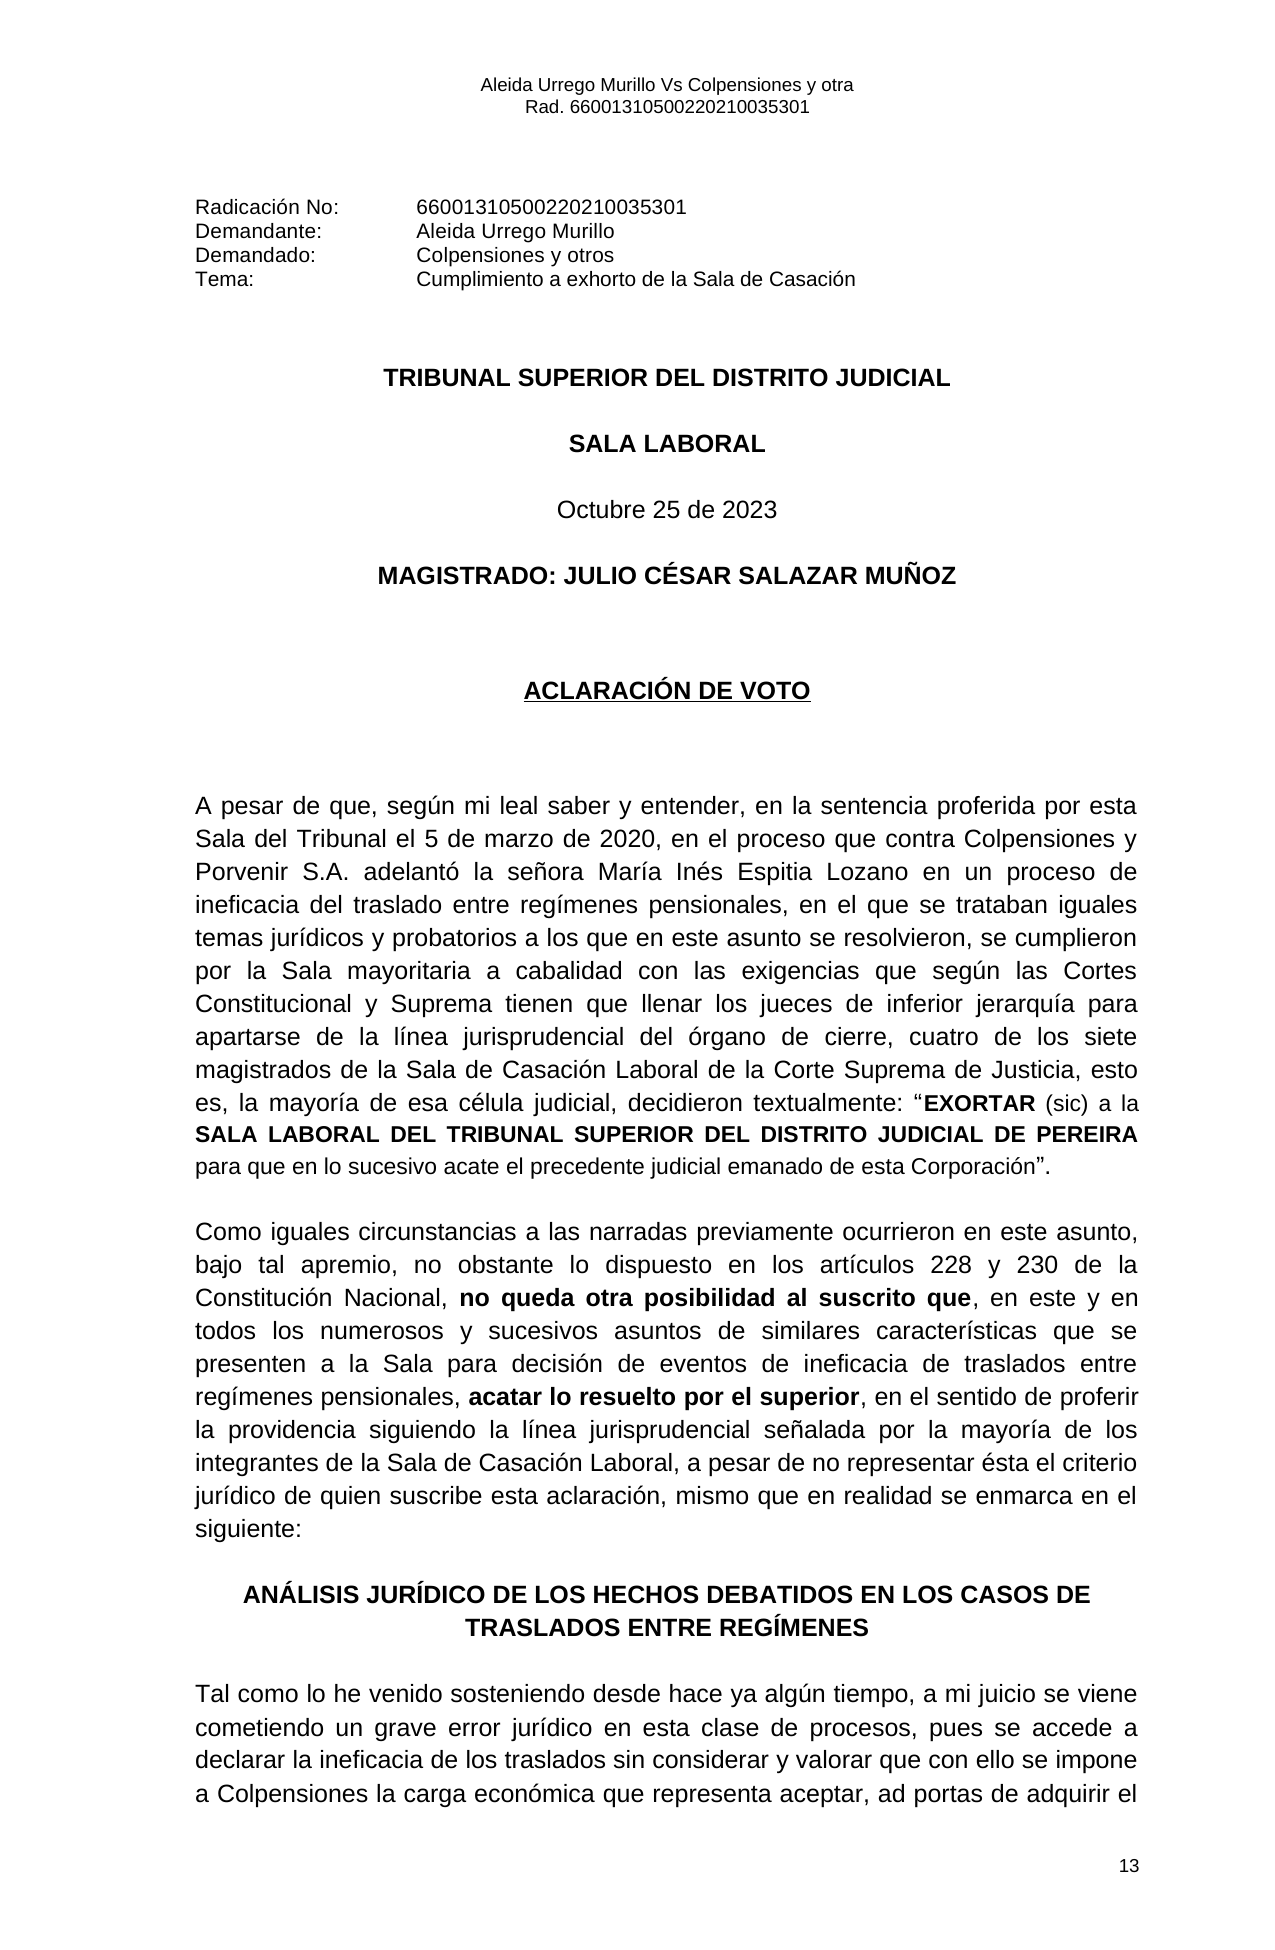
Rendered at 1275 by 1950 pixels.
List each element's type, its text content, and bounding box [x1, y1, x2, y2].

text ANÁLISIS JURÍDICO DE LOS HECHOS DEBATIDOS EN LOS CASOS DE TRASLADOS ENTRE REGÍMENES [195, 1580, 1139, 1642]
text ACLARACIÓN DE VOTO [195, 676, 1139, 704]
text SALA LABORAL [195, 429, 1139, 457]
text MAGISTRADO: JULIO CÉSAR SALAZAR MUÑOZ [195, 561, 1139, 589]
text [195, 1679, 1139, 1807]
text Demandado: Colpensiones y otros [195, 243, 1139, 267]
text TRIBUNAL SUPERIOR DEL DISTRITO JUDICIAL [195, 363, 1139, 391]
text Demandante: Aleida Urrego Murillo [195, 219, 1139, 243]
text Tema: Cumplimiento a exhorto de la Sala de Casación [195, 267, 1139, 291]
text Radicación No: 66001310500220210035301 [195, 195, 1139, 219]
text Como iguales circunstancias a las narradas previamente ocurrieron en este asunto, bajo tal apremio, no obstante lo dispuesto en los artículos 228 y 230 de la Constitución Nacional, no queda otra posibilidad al suscrito que, en este y en todos los numerosos y sucesivos asuntos de similares características que se presenten a la Sala para decisión de eventos de ineficacia de traslados entre regímenes pensionales, acatar lo resuelto por el superior, en el sentido de proferir la providencia siguiendo la línea jurisprudencial señalada por la mayoría de los integrantes de la Sala de Casación Laboral, a pesar de no representar ésta el criterio jurídico de quien suscribe esta aclaración, mismo que en realidad se enmarca en el siguiente: [195, 1217, 1139, 1543]
text A pesar de que, según mi leal saber y entender, en la sentencia proferida por esta Sala del Tribunal el 5 de marzo de 2020, en el proceso que contra Colpensiones y Porvenir S.A. adelantó la señora María Inés Espitia Lozano en un proceso de ineficacia del traslado entre regímenes pensionales, en el que se trataban iguales temas jurídicos y probatorios a los que en este asunto se resolvieron, se cumplieron por la Sala mayoritaria a cabalidad con las exigencias que según las Cortes Constitucional y Suprema tienen que llenar los jueces de inferior jerarquía para apartarse de la línea jurisprudencial del órgano de cierre, cuatro de los siete magistrados de la Sala de Casación Laboral de la Corte Suprema de Justicia, esto es, la mayoría de esa célula judicial, decidieron textualmente: “EXORTAR (sic) a la SALA LABORAL DEL TRIBUNAL SUPERIOR DEL DISTRITO JUDICIAL DE PEREIRA para que en lo sucesivo acate el precedente judicial emanado de esta Corporación”. [195, 791, 1139, 1180]
text Octubre 25 de 2023 [195, 495, 1139, 523]
